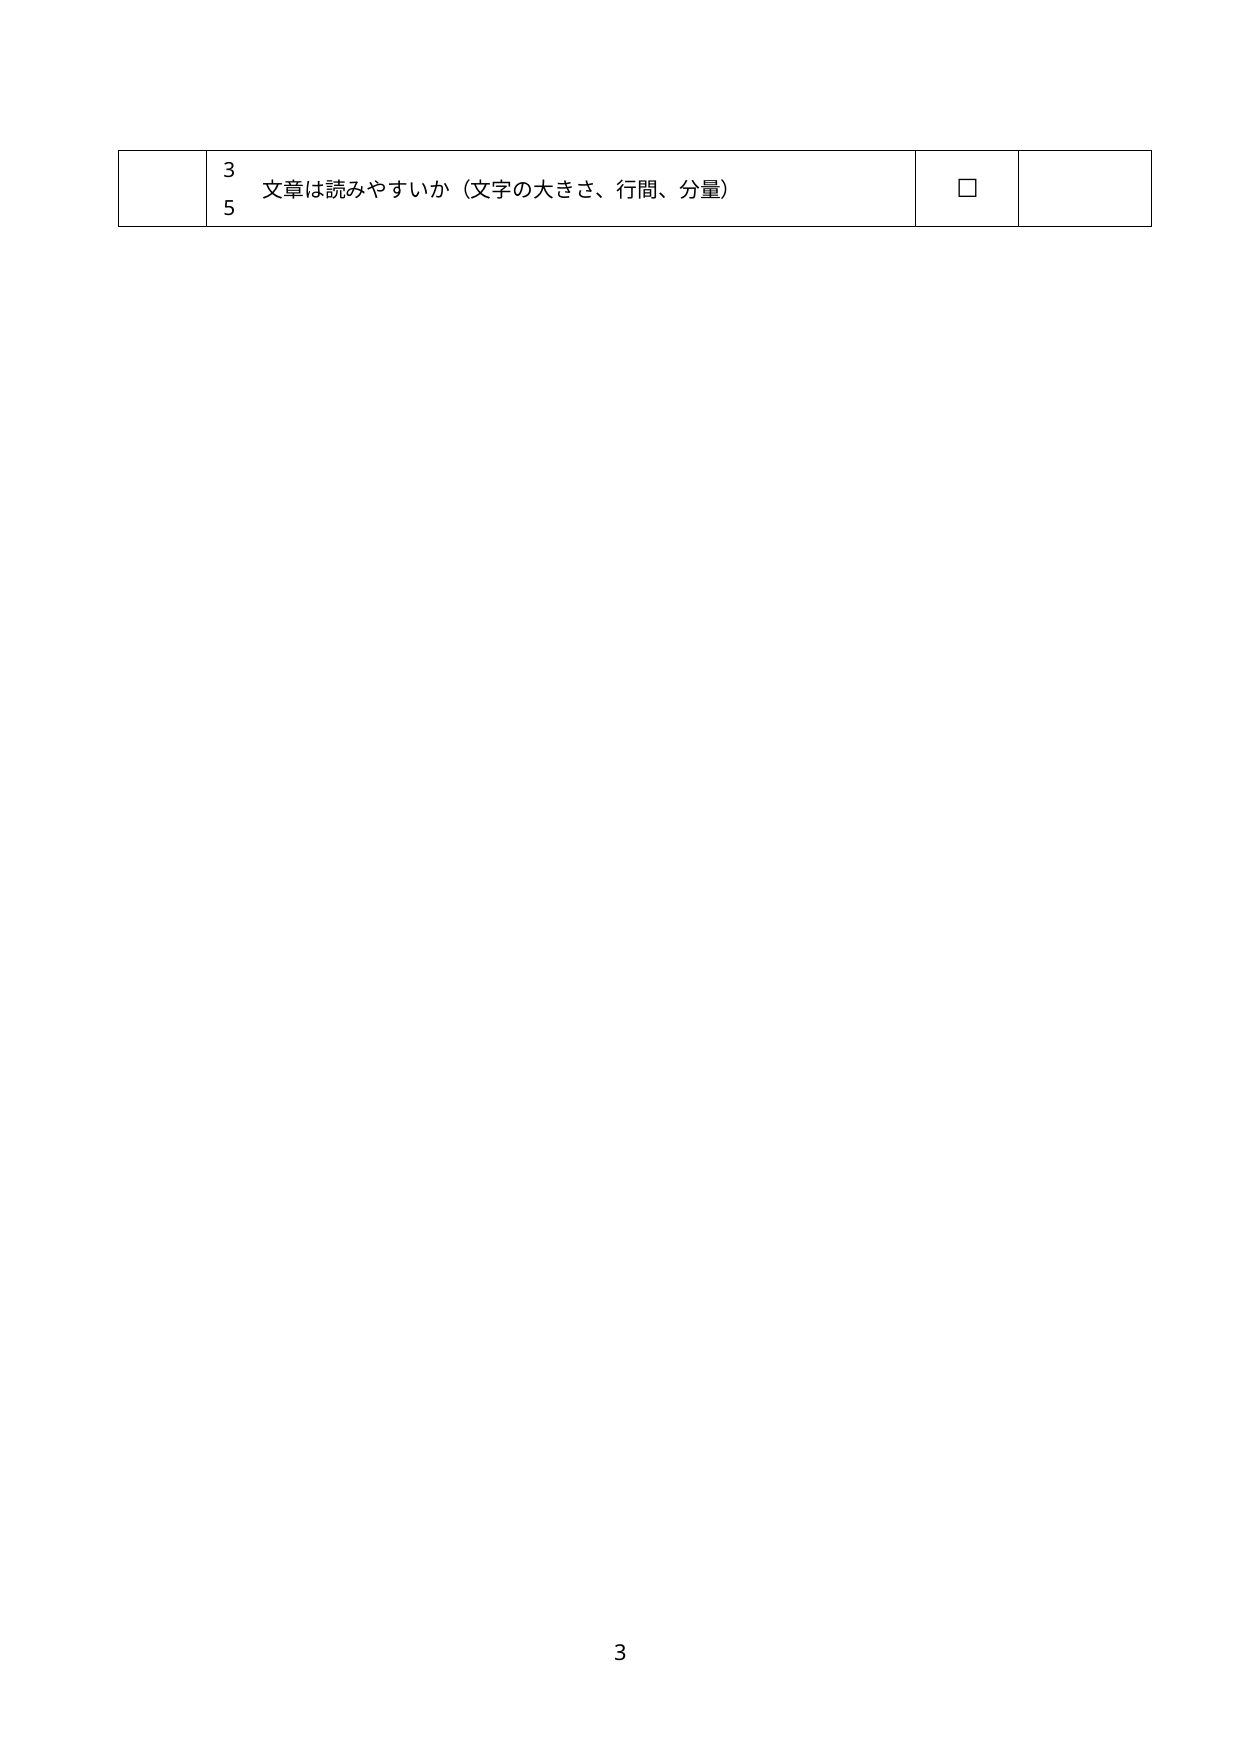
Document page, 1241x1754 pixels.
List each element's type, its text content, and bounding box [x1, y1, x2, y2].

table_cell 35 [207, 151, 251, 226]
table_cell [916, 151, 1018, 226]
table_cell 文章は読みやすいか（文字の大きさ、行間、分量） [251, 151, 915, 226]
